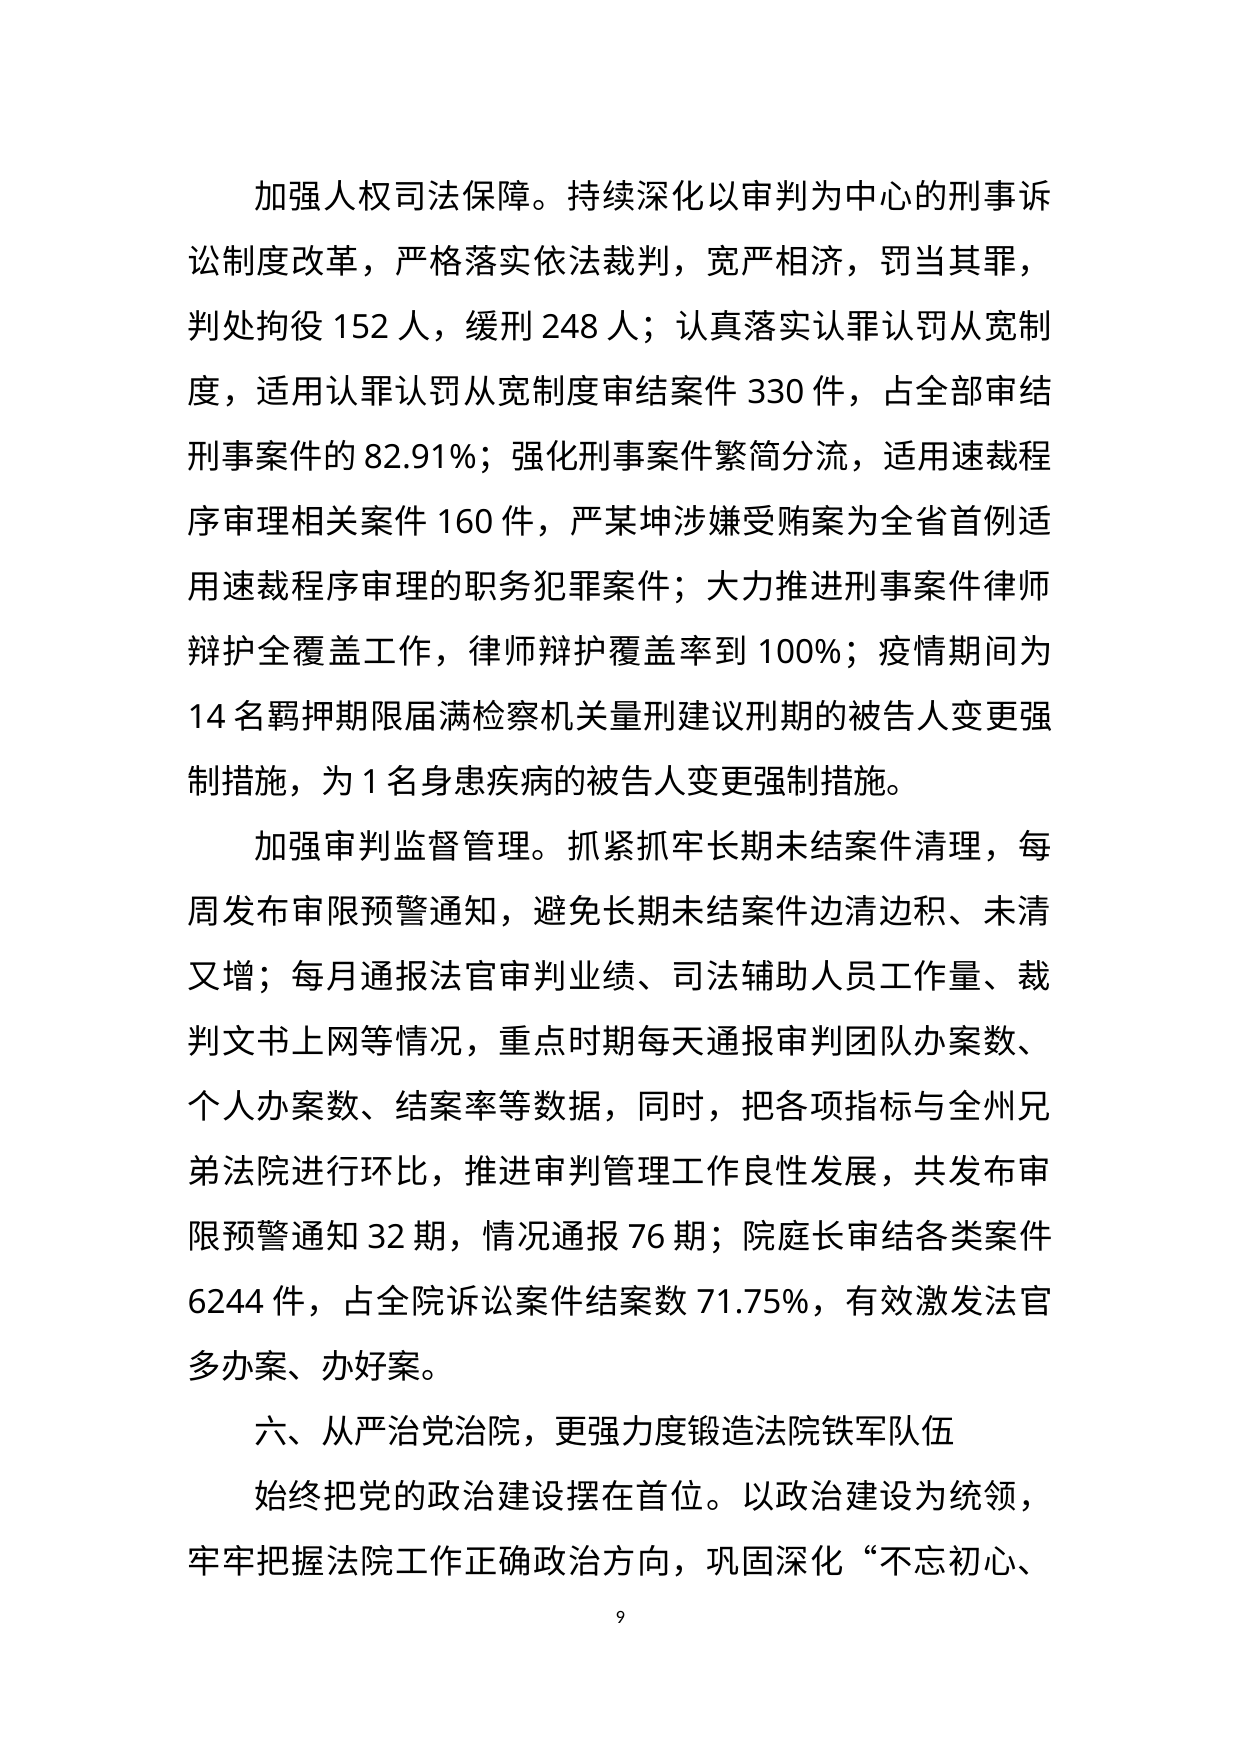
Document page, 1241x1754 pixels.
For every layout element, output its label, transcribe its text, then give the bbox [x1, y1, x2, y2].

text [187, 1462, 1053, 1592]
text 六、从严治党治院，更强力度锻造法院铁军队伍 [187, 1397, 1053, 1462]
text 加强人权司法保障。持续深化以审判为中心的刑事诉讼制度改革，严格落实依法裁判，宽严相济，罚当其罪，判处拘役152人，缓刑248人；认真落实认罪认罚从宽制度，适用认罪认罚从宽制度审结案件330件，占全部审结刑事案件的82.91%；强化刑事案件繁简分流，适用速裁程序审理相关案件160件，严某坤涉嫌受贿案为全省首例适用速裁程序审理的职务犯罪案件；大力推进刑事案件律师辩护全覆盖工作，律师辩护覆盖率到100%；疫情期间为14名羁押期限届满检察机关量刑建议刑期的被告人变更强制措施，为1名身患疾病的被告人变更强制措施。 [187, 162, 1053, 812]
text 加强审判监督管理。抓紧抓牢长期未结案件清理，每周发布审限预警通知，避免长期未结案件边清边积、未清又增；每月通报法官审判业绩、司法辅助人员工作量、裁判文书上网等情况，重点时期每天通报审判团队办案数、个人办案数、结案率等数据，同时，把各项指标与全州兄弟法院进行环比，推进审判管理工作良性发展，共发布审限预警通知32期，情况通报76期；院庭长审结各类案件6244件，占全院诉讼案件结案数71.75%，有效激发法官多办案、办好案。 [187, 812, 1053, 1397]
